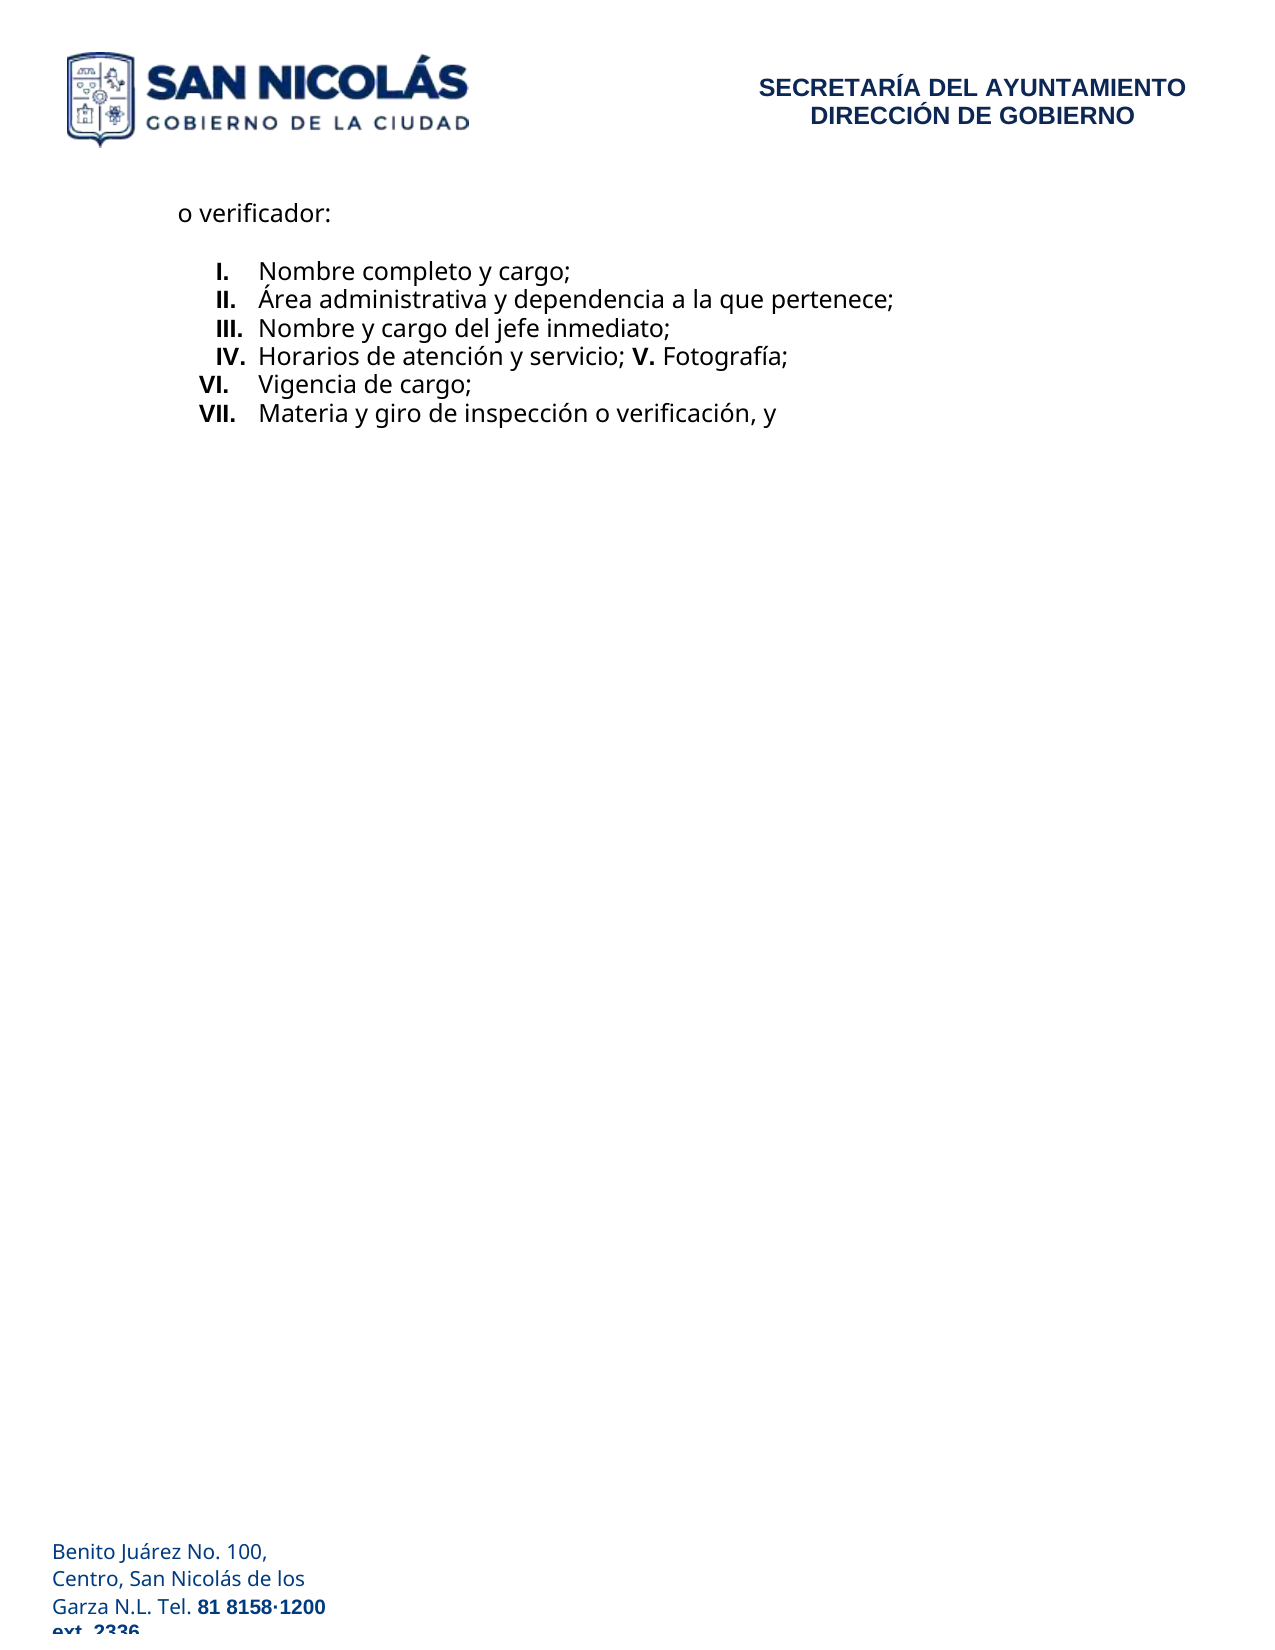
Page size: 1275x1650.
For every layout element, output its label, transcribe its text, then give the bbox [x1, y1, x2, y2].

list Área administrativa y dependencia a la que pertenece; [216, 286, 1162, 314]
list Nombre completo y cargo; [216, 257, 1162, 286]
list Vigencia de cargo; [199, 371, 1162, 399]
list Materia y giro de inspección o verificación, y [199, 399, 1162, 428]
list Nombre y cargo del jefe inmediato; [216, 314, 1162, 343]
list Horarios de atención y servicio; V. Fotografía; [216, 343, 1162, 371]
picture [67, 52, 469, 148]
